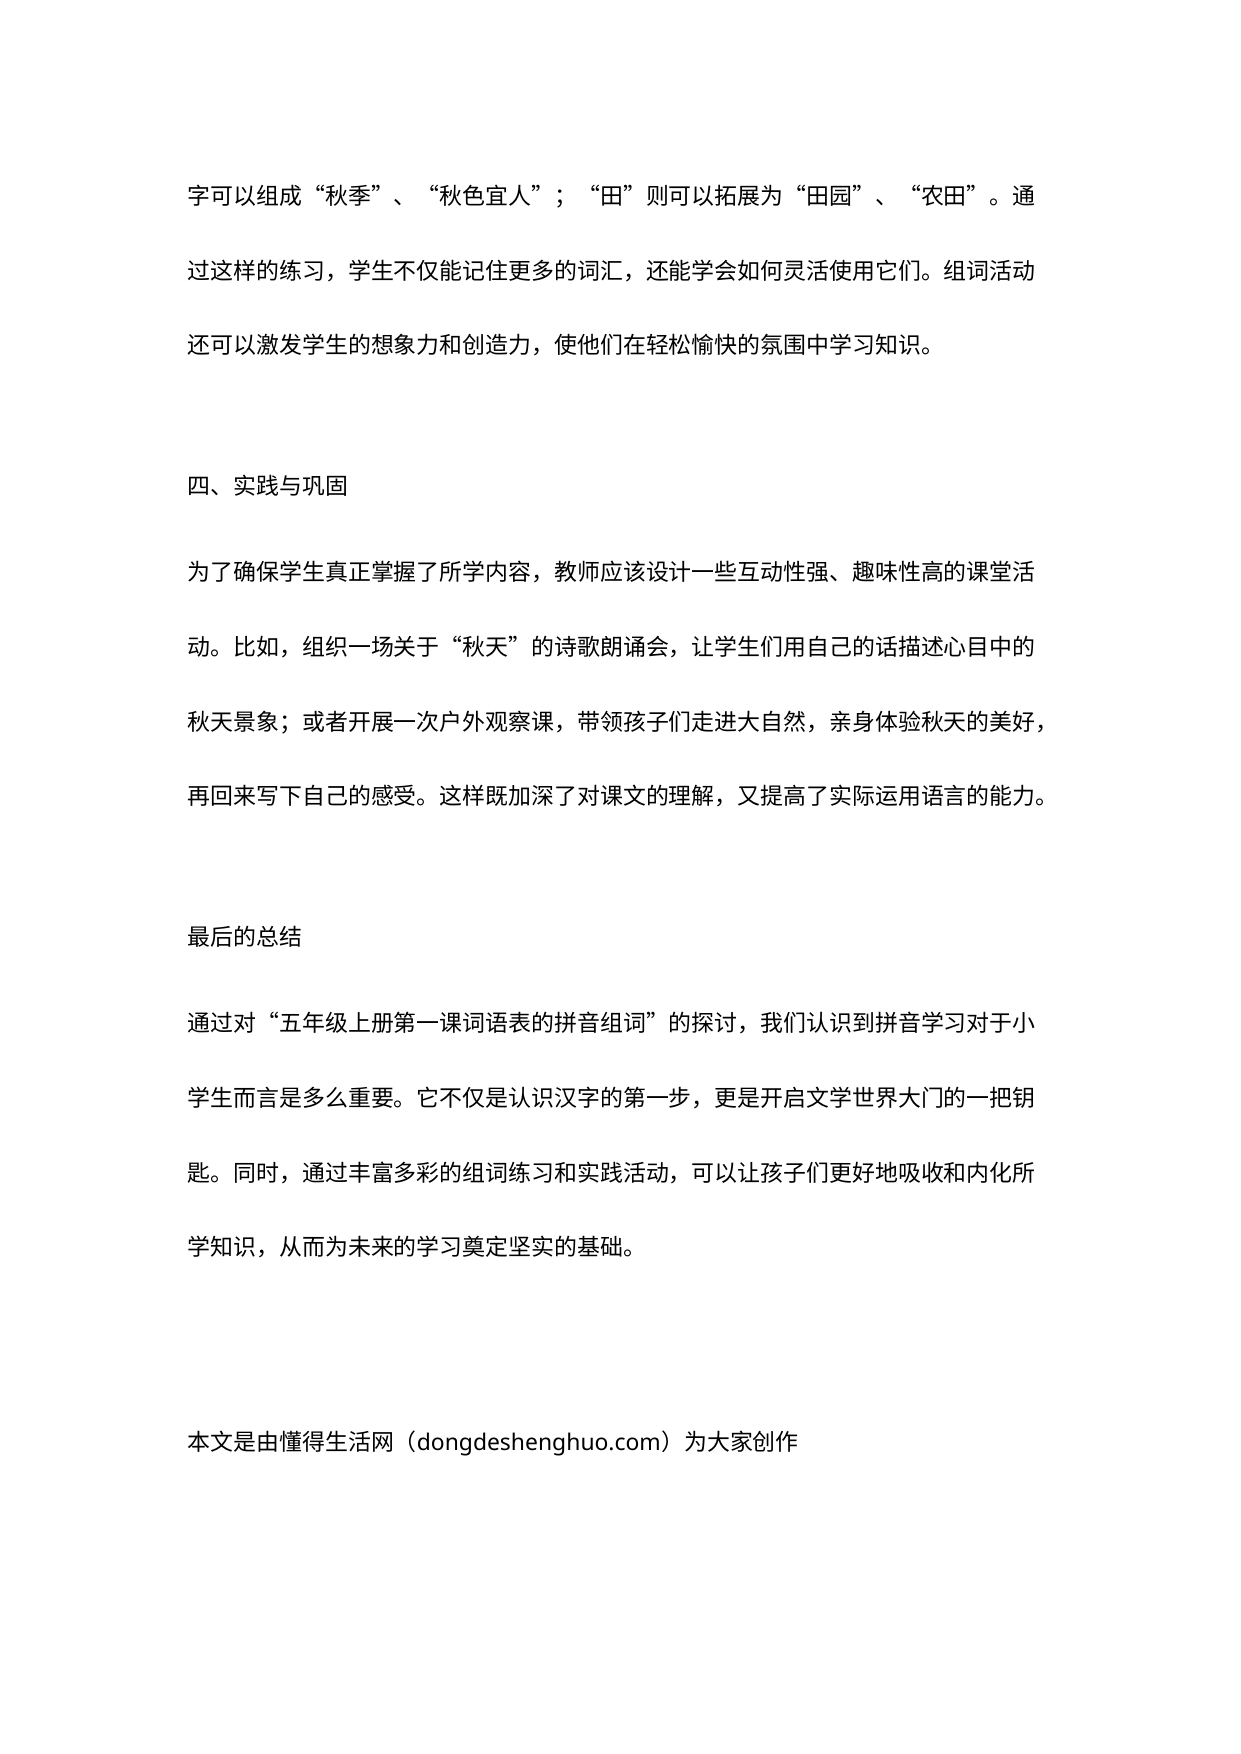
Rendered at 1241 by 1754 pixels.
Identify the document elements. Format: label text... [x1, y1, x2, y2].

text 最后的总结 [187, 903, 1053, 968]
text 四、实践与巩固 [187, 452, 1053, 517]
text 为了确保学生真正掌握了所学内容，教师应该设计一些互动性强、趣味性高的课堂活动。比如，组织一场关于“秋天”的诗歌朗诵会，让学生们用自己的话描述心目中的秋天景象；或者开展一次户外观察课，带领孩子们走进大自然，亲身体验秋天的美好，再回来写下自己的感受。这样既加深了对课文的理解，又提高了实际运用语言的能力。 [187, 538, 1053, 827]
text 通过对“五年级上册第一课词语表的拼音组词”的探讨，我们认识到拼音学习对于小学生而言是多么重要。它不仅是认识汉字的第一步，更是开启文学世界大门的一把钥匙。同时，通过丰富多彩的组词练习和实践活动，可以让孩子们更好地吸收和内化所学知识，从而为未来的学习奠定坚实的基础。 [187, 989, 1053, 1278]
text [187, 162, 1053, 376]
text 本文是由懂得生活网（dongdeshenghuo.com）为大家创作 [187, 1408, 1053, 1473]
